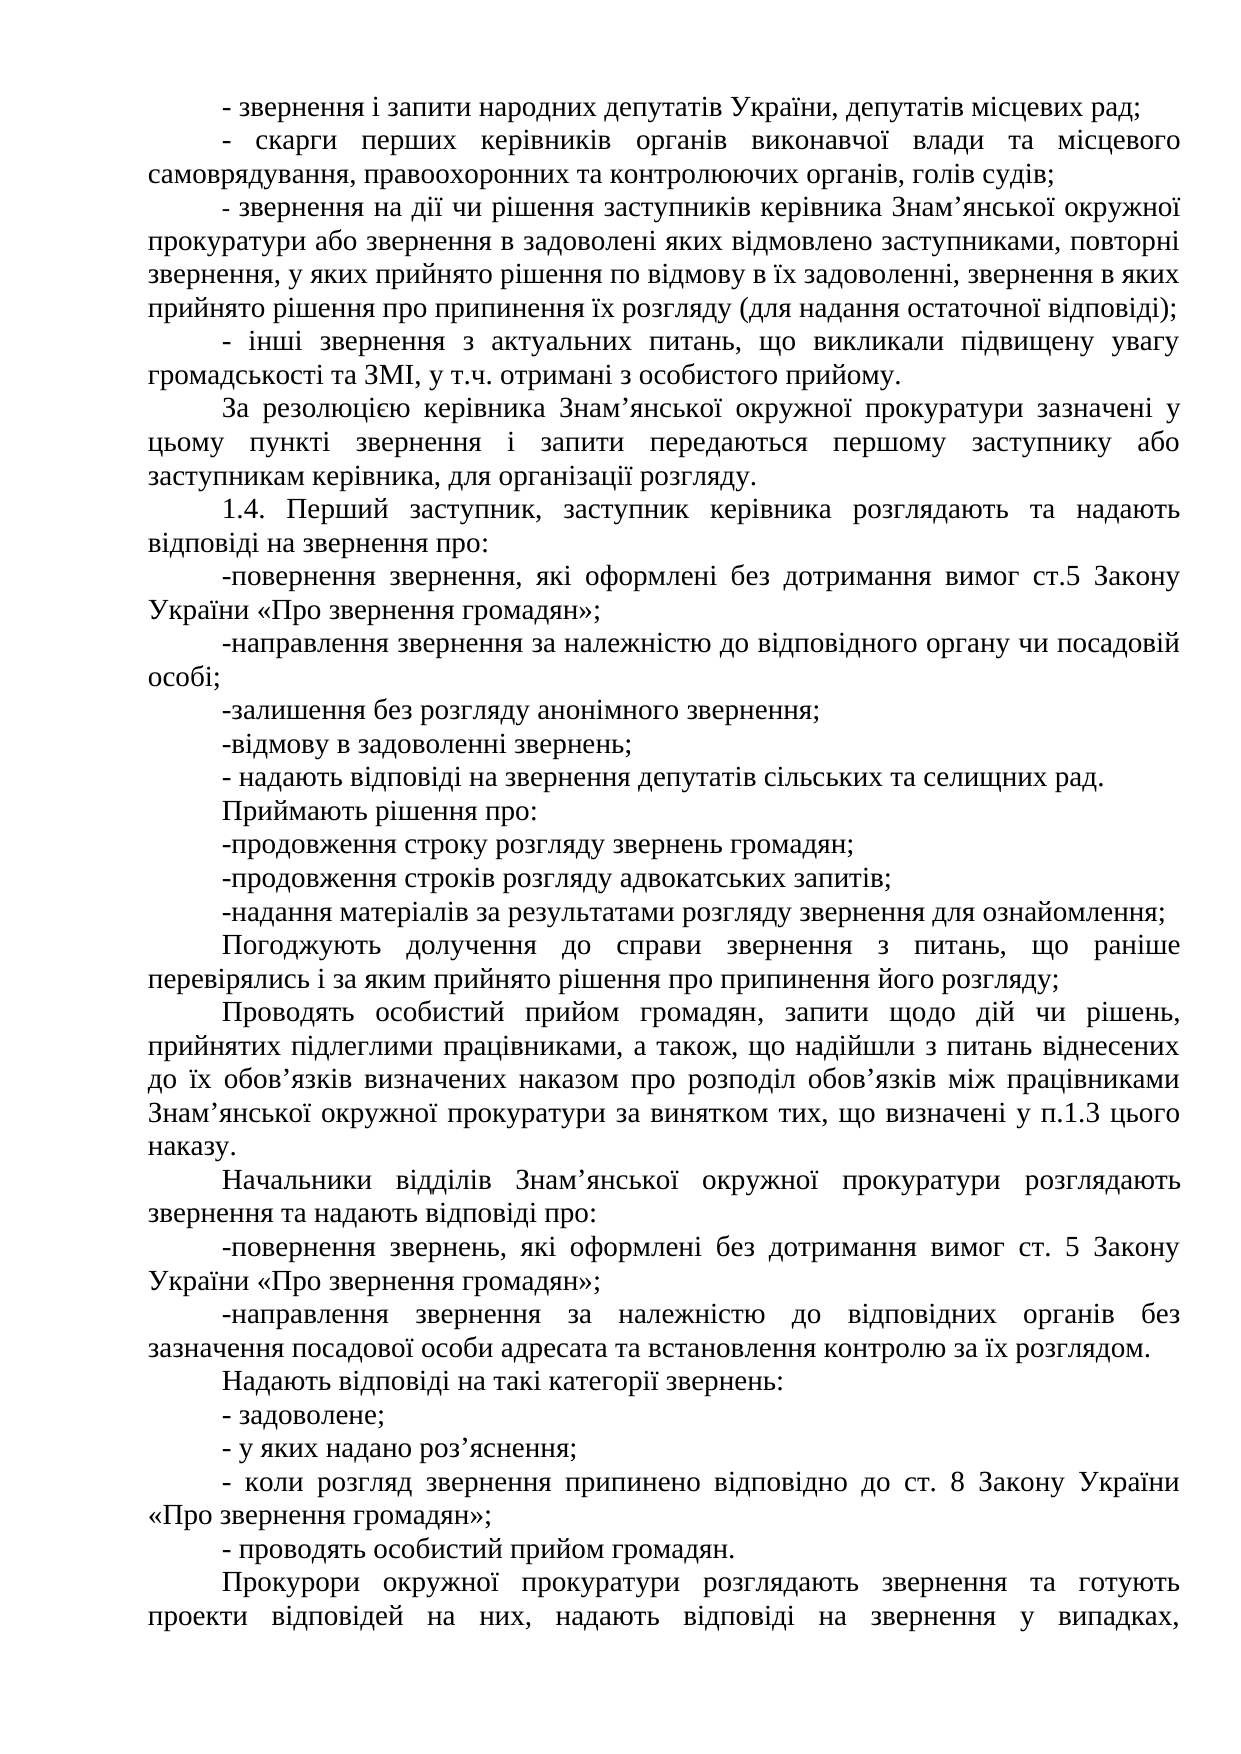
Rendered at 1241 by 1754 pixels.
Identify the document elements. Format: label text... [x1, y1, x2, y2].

text -повернення звернення, які оформлені без дотримання вимог ст.5 Закону України «Про звернення громадян»; [148, 558, 1181, 625]
text Погоджують долучення до справи звернення з питань, що раніше перевірялись і за яким прийнято рішення про припинення його розгляду; [148, 927, 1181, 994]
text - у яких надано роз’яснення; [148, 1430, 1181, 1464]
text - коли розгляд звернення припинено відповідно до ст. 8 Закону України «Про звернення громадян»; [148, 1464, 1181, 1531]
text -продовження строків розгляду адвокатських запитів; [148, 860, 1181, 894]
text -відмову в задоволенні звернень; [148, 726, 1181, 759]
text Начальники відділів Знам’янської окружної прокуратури розглядають звернення та надають відповіді про: [148, 1162, 1181, 1229]
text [148, 1564, 1181, 1632]
text 1.4. Перший заступник, заступник керівника розглядають та надають відповіді на звернення про: [148, 491, 1181, 558]
text - інші звернення з актуальних питань, що викликали підвищену увагу громадськості та ЗМІ, у т.ч. отримані з особистого прийому. [148, 323, 1181, 391]
text -повернення звернень, які оформлені без дотримання вимог ст. 5 Закону України «Про звернення громадян»; [148, 1229, 1181, 1296]
text -направлення звернення за належністю до відповідного органу чи посадовій особі; [148, 625, 1181, 692]
text - задоволене; [148, 1397, 1181, 1430]
text За резолюцією керівника Знам’янської окружної прокуратури зазначені у цьому пункті звернення і запити передаються першому заступнику або заступникам керівника, для організації розгляду. [148, 391, 1181, 491]
text - звернення і запити народних депутатів України, депутатів місцевих рад; [148, 89, 1181, 122]
text - проводять особистий прийом громадян. [148, 1531, 1181, 1564]
text -залишення без розгляду анонімного звернення; [148, 692, 1181, 726]
text - надають відповіді на звернення депутатів сільських та селищних рад. [148, 759, 1181, 793]
text Проводять особистий прийом громадян, запити щодо дій чи рішень, прийнятих підлеглими працівниками, а також, що надійшли з питань віднесених до їх обов’язків визначених наказом про розподіл обов’язків між працівниками Знам’янської окружної прокуратури за винятком тих, що визначені у п.1.3 цього наказу. [148, 994, 1181, 1162]
text - скарги перших керівників органів виконавчої влади та місцевого самоврядування, правоохоронних та контролюючих органів, голів судів; [148, 122, 1181, 189]
text Надають відповіді на такі категорії звернень: [148, 1363, 1181, 1397]
text -надання матеріалів за результатами розгляду звернення для ознайомлення; [148, 894, 1181, 927]
text -направлення звернення за належністю до відповідних органів без зазначення посадової особи адресата та встановлення контролю за їх розглядом. [148, 1296, 1181, 1363]
text Приймають рішення про: [148, 793, 1181, 827]
text -продовження строку розгляду звернень громадян; [148, 827, 1181, 860]
text - звернення на дії чи рішення заступників керівника Знам’янської окружної прокуратури або звернення в задоволені яких відмовлено заступниками, повторні звернення, у яких прийнято рішення по відмову в їх задоволенні, звернення в яких прийнято рішення про припинення їх розгляду (для надання остаточної відповіді); [148, 189, 1181, 323]
